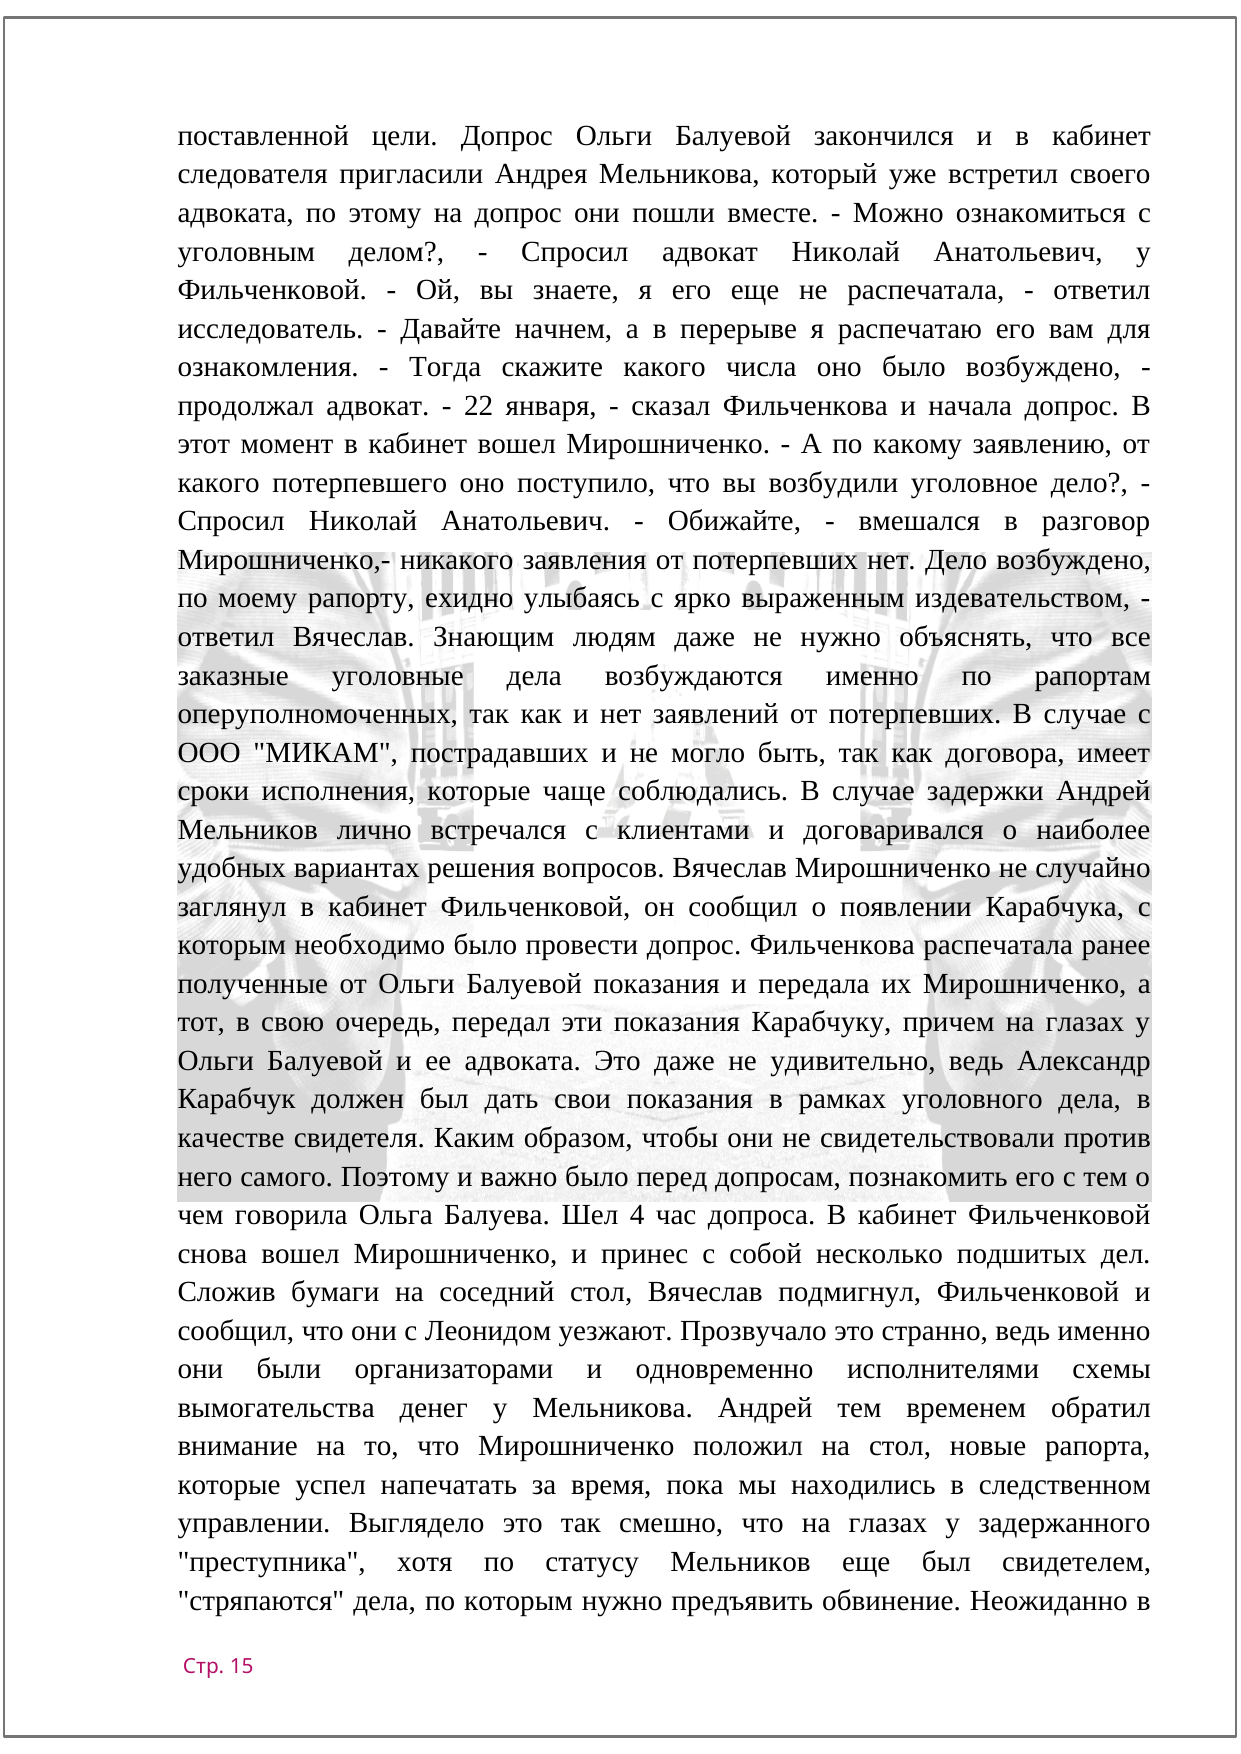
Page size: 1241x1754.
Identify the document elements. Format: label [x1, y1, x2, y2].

text [177, 118, 1152, 1616]
